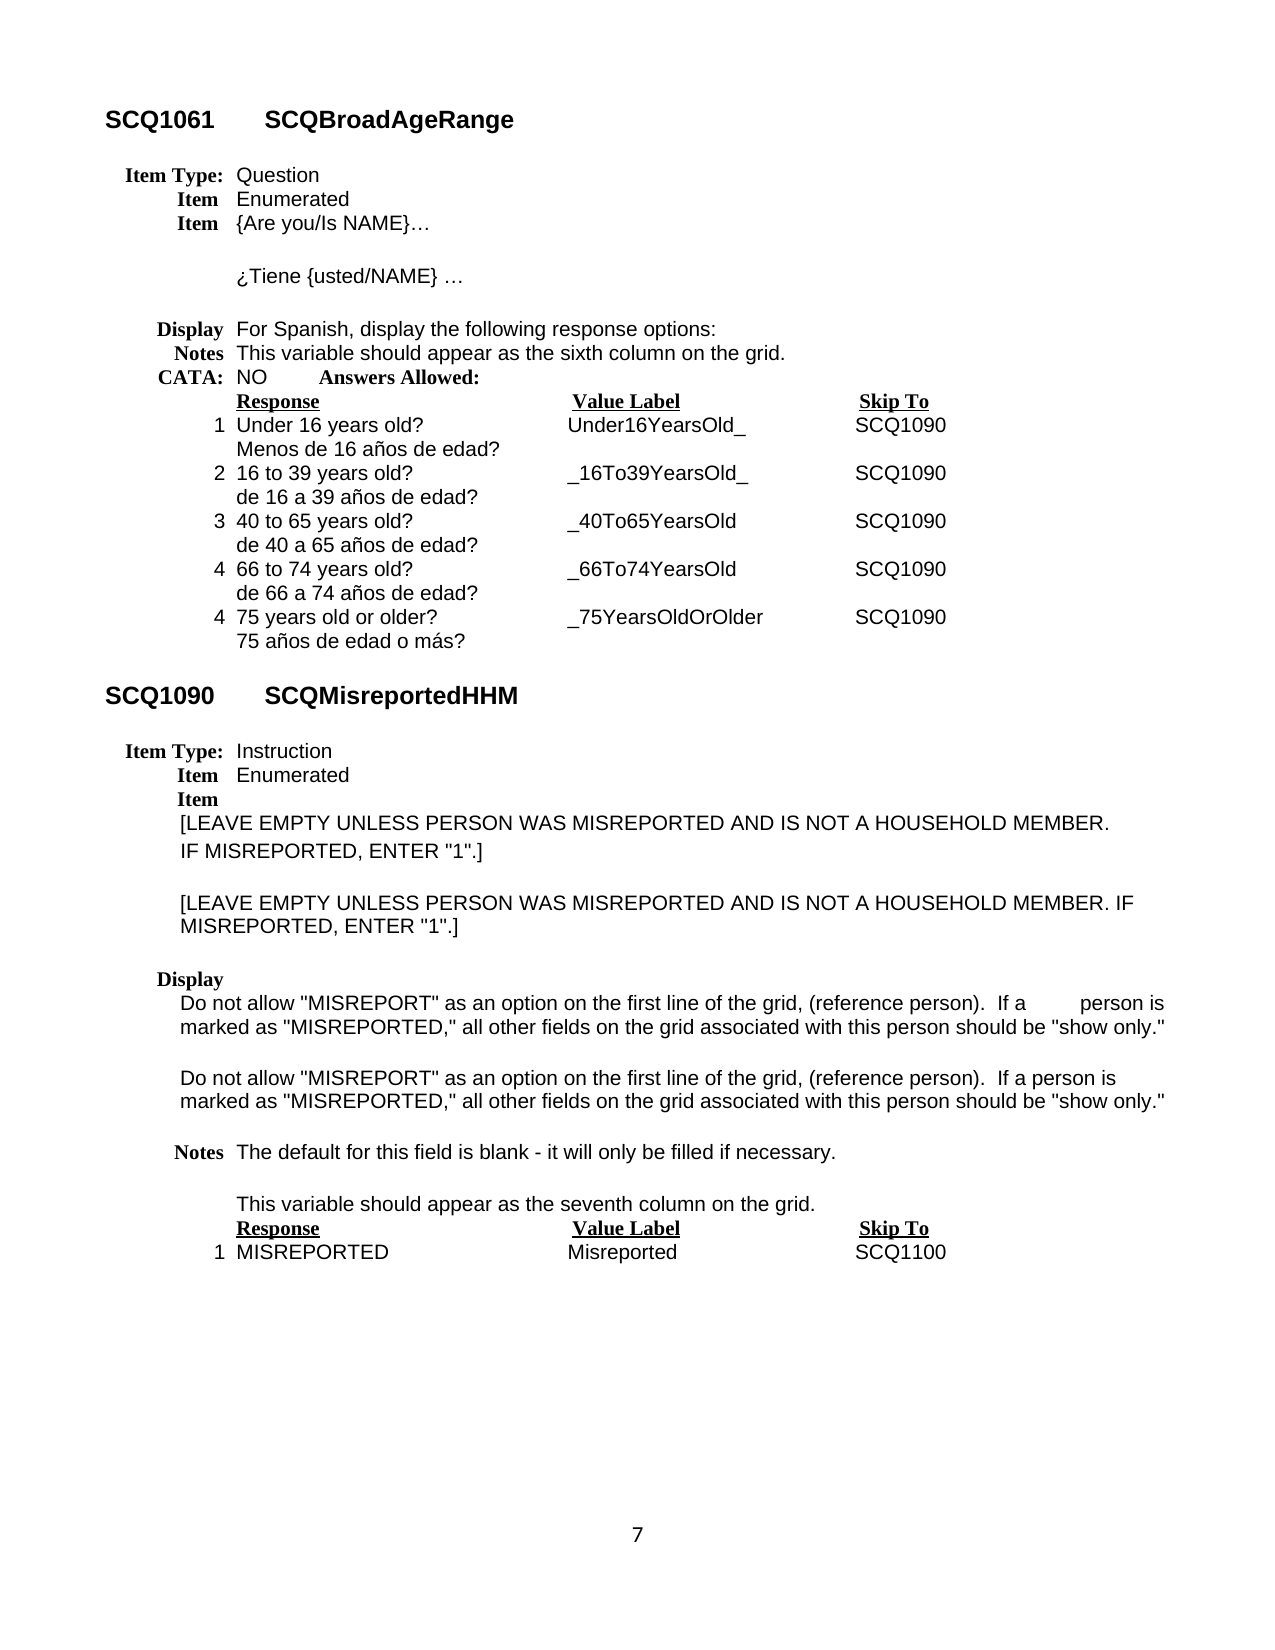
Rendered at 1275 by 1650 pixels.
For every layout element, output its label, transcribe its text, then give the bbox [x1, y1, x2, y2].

text 75 años de edad o más? [105, 629, 1170, 653]
text Item Enumerated [105, 187, 1170, 211]
text SCQ1090 SCQMisreportedHHM [105, 681, 1170, 710]
text [LEAVE EMPTY UNLESS PERSON WAS MISREPORTED AND IS NOT A HOUSEHOLD MEMBER. IF MISREPORTED, ENTER "1".] [180, 890, 1170, 938]
text Notes The default for this field is blank - it will only be filled if necessary. [105, 1139, 1170, 1164]
text ¿Tiene {usted/NAME} … [105, 264, 1170, 288]
text Notes This variable should appear as the sixth column on the grid. [105, 341, 1170, 365]
text de 66 a 74 años de edad? [105, 581, 1170, 605]
text Display [105, 967, 1170, 991]
text Response Value Label Skip To [105, 1216, 1170, 1240]
text Do not allow "MISREPORT" as an option on the first line of the grid, (reference person). If a person is marked as "MISREPORTED," all other fields on the grid associated with this person should be "show only." [180, 1065, 1170, 1113]
text 4 66 to 74 years old? _66To74YearsOld SCQ1090 [105, 557, 1170, 581]
text 1 MISREPORTED Misreported SCQ1100 [105, 1240, 1170, 1264]
text 1 Under 16 years old? Under16YearsOld_ SCQ1090 [105, 413, 1170, 437]
text Do not allow "MISREPORT" as an option on the first line of the grid, (reference person). If a person is marked as "MISREPORTED," all other fields on the grid associated with this person should be "show only." [180, 991, 1170, 1039]
text 3 40 to 65 years old? _40To65YearsOld SCQ1090 [105, 509, 1170, 533]
text [LEAVE EMPTY UNLESS PERSON WAS MISREPORTED AND IS NOT A HOUSEHOLD MEMBER. IF MISREPORTED, ENTER "1".] [180, 811, 1170, 864]
text Item Type: Question [105, 162, 1170, 187]
text Menos de 16 años de edad? [105, 437, 1170, 461]
text de 40 a 65 años de edad? [105, 533, 1170, 557]
text CATA: NO Answers Allowed: [105, 365, 1170, 389]
text Item [105, 787, 1170, 811]
text de 16 a 39 años de edad? [105, 485, 1170, 509]
text SCQ1061 SCQBroadAgeRange [105, 105, 1170, 134]
text Display For Spanish, display the following response options: [105, 316, 1170, 341]
text Item Enumerated [105, 763, 1170, 787]
text This variable should appear as the seventh column on the grid. [105, 1192, 1170, 1216]
text Response Value Label Skip To [105, 389, 1170, 413]
text Item {Are you/Is NAME}… [105, 211, 1170, 235]
text 2 16 to 39 years old? _16To39YearsOld_ SCQ1090 [105, 461, 1170, 485]
text 4 75 years old or older? _75YearsOldOrOlder SCQ1090 [105, 605, 1170, 629]
text Item Type: Instruction [105, 739, 1170, 763]
